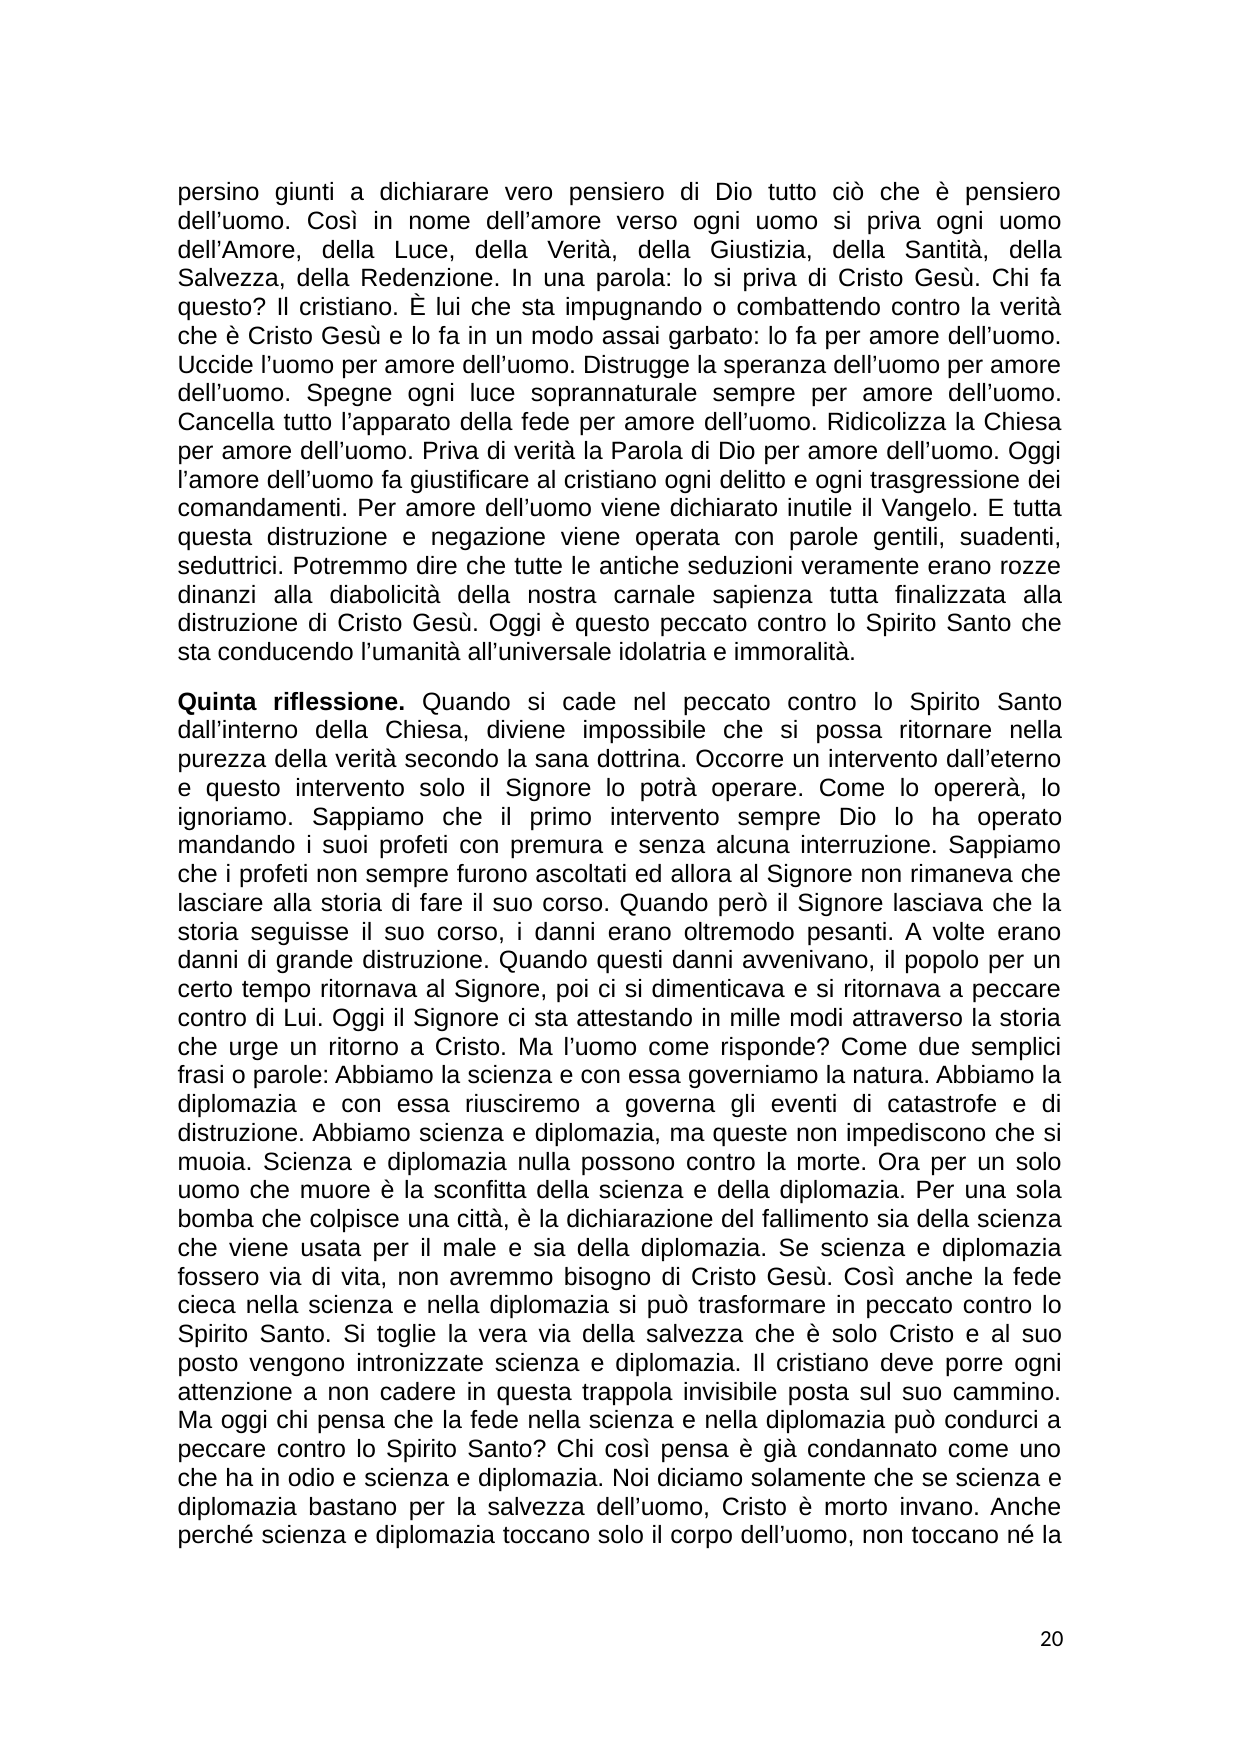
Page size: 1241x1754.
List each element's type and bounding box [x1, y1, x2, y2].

text [177, 177, 1063, 666]
text [177, 687, 1063, 1549]
